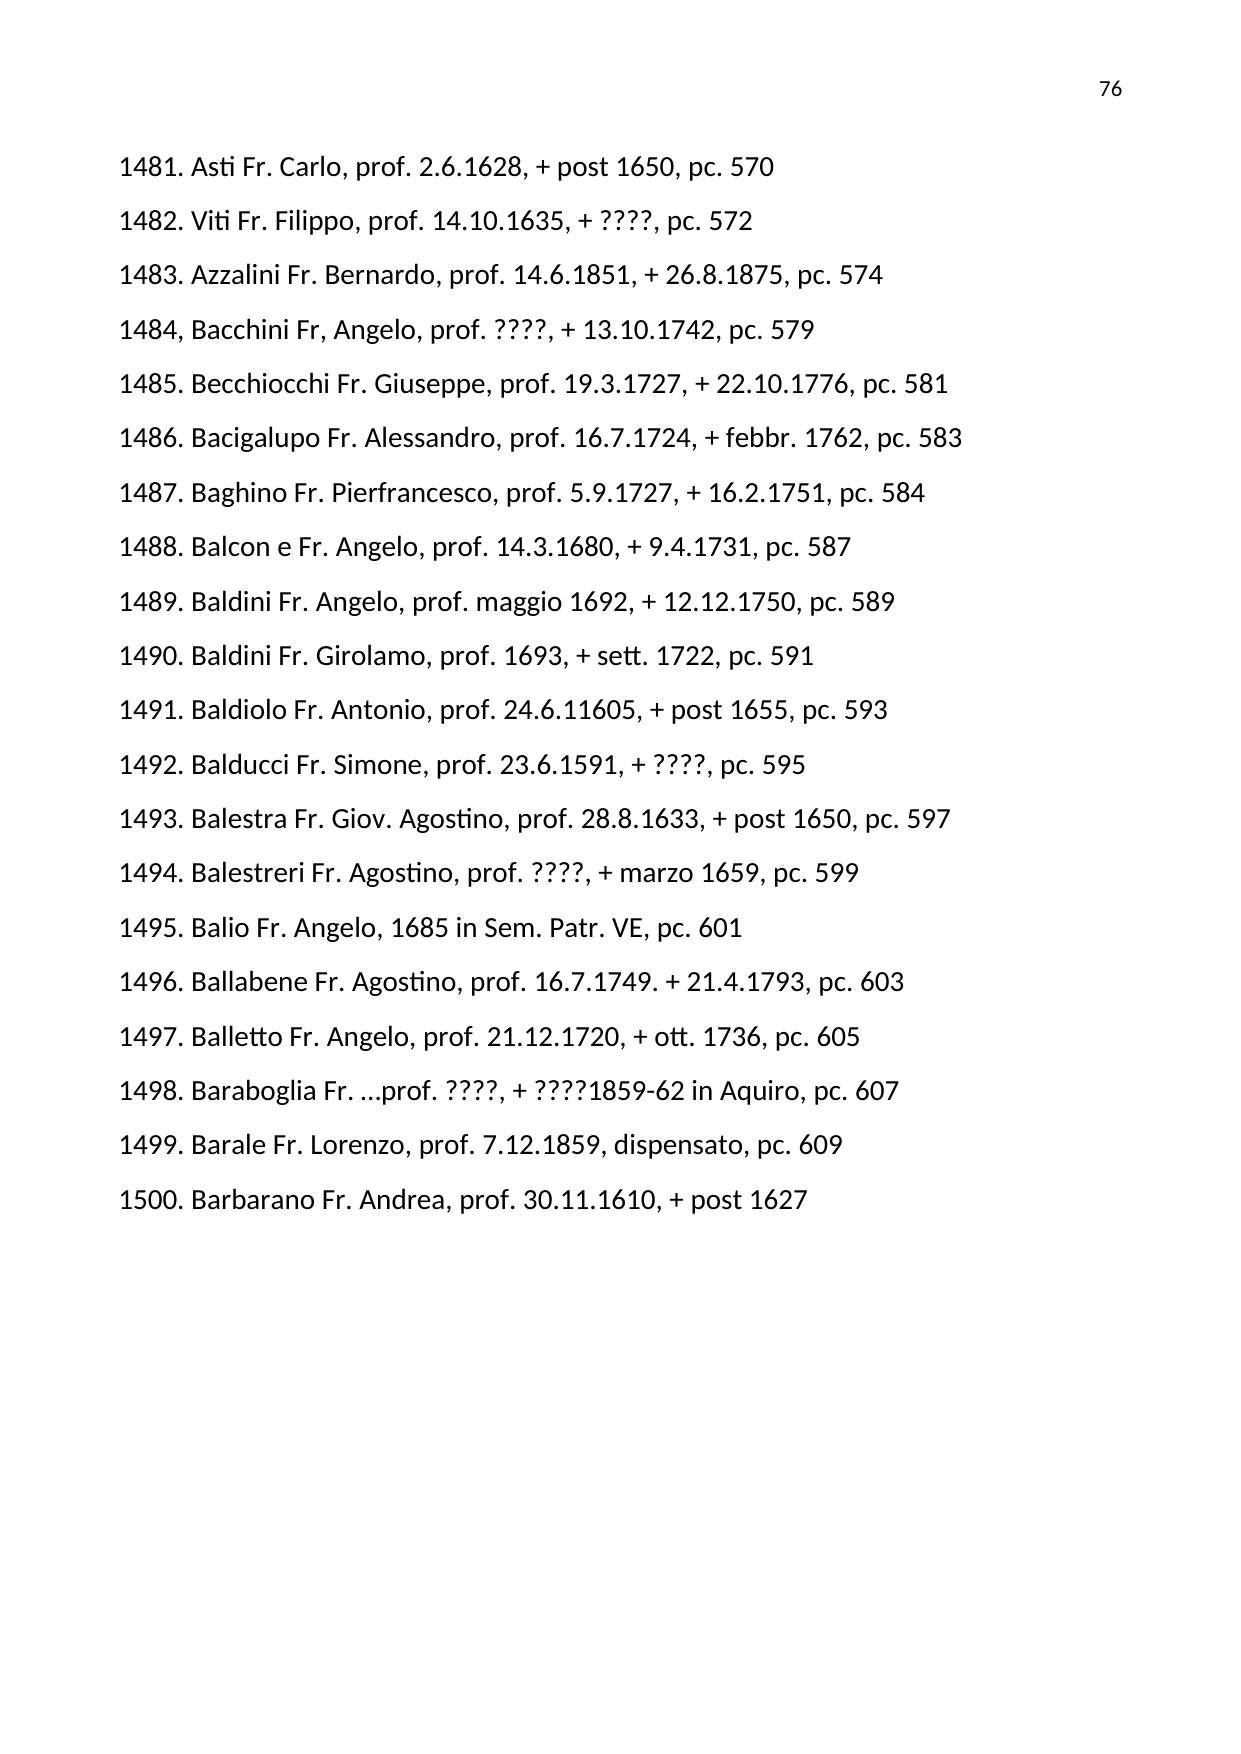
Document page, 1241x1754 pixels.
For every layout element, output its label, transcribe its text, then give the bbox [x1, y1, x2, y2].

text 1485. Becchiocchi Fr. Giuseppe, prof. 19.3.1727, + 22.10.1776, pc. 581 [118, 365, 1122, 401]
text 1483. Azzalini Fr. Bernardo, prof. 14.6.1851, + 26.8.1875, pc. 574 [118, 256, 1122, 292]
text 1484, Bacchini Fr, Angelo, prof. ????, + 13.10.1742, pc. 579 [118, 311, 1122, 346]
text 1490. Baldini Fr. Girolamo, prof. 1693, + sett. 1722, pc. 591 [118, 637, 1122, 673]
text 1492. Balducci Fr. Simone, prof. 23.6.1591, + ????, pc. 595 [118, 746, 1122, 781]
text 1486. Bacigalupo Fr. Alessandro, prof. 16.7.1724, + febbr. 1762, pc. 583 [118, 419, 1122, 455]
text 1489. Baldini Fr. Angelo, prof. maggio 1692, + 12.12.1750, pc. 589 [118, 583, 1122, 618]
text 1482. Viti Fr. Filippo, prof. 14.10.1635, + ????, pc. 572 [118, 202, 1122, 238]
text 1498. Baraboglia Fr. …prof. ????, + ????1859-62 in Aquiro, pc. 607 [118, 1072, 1122, 1108]
text 1495. Balio Fr. Angelo, 1685 in Sem. Patr. VE, pc. 601 [118, 909, 1122, 944]
text 1496. Ballabene Fr. Agostino, prof. 16.7.1749. + 21.4.1793, pc. 603 [118, 963, 1122, 999]
text 1499. Barale Fr. Lorenzo, prof. 7.12.1859, dispensato, pc. 609 [118, 1126, 1122, 1162]
text 1500. Barbarano Fr. Andrea, prof. 30.11.1610, + post 1627 [118, 1181, 1122, 1216]
text 1491. Baldiolo Fr. Antonio, prof. 24.6.11605, + post 1655, pc. 593 [118, 691, 1122, 727]
text 1487. Baghino Fr. Pierfrancesco, prof. 5.9.1727, + 16.2.1751, pc. 584 [118, 474, 1122, 509]
text 1488. Balcon e Fr. Angelo, prof. 14.3.1680, + 9.4.1731, pc. 587 [118, 528, 1122, 564]
text 1481. Asti Fr. Carlo, prof. 2.6.1628, + post 1650, pc. 570 [118, 148, 1122, 183]
text 1497. Balletto Fr. Angelo, prof. 21.12.1720, + ott. 1736, pc. 605 [118, 1018, 1122, 1053]
text 1494. Balestreri Fr. Agostino, prof. ????, + marzo 1659, pc. 599 [118, 854, 1122, 890]
text 1493. Balestra Fr. Giov. Agostino, prof. 28.8.1633, + post 1650, pc. 597 [118, 800, 1122, 836]
